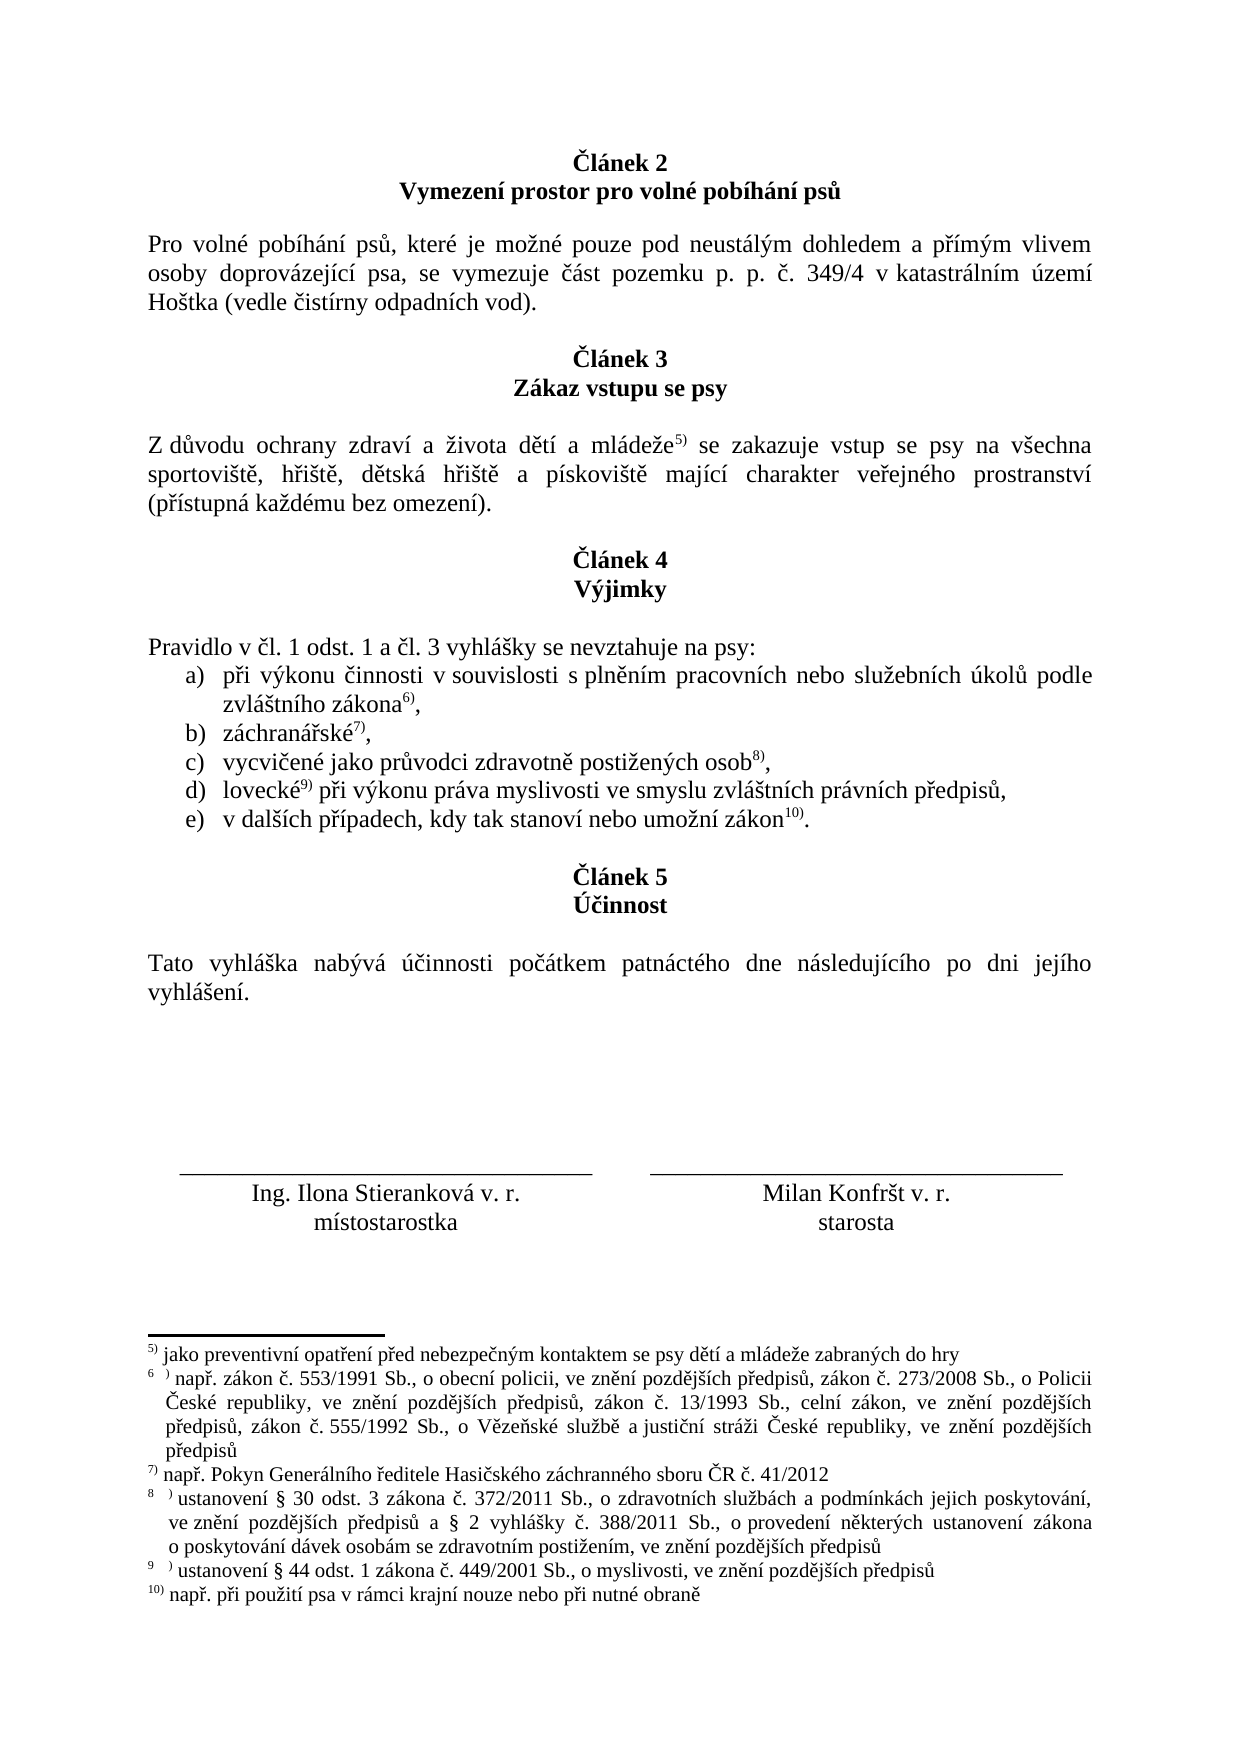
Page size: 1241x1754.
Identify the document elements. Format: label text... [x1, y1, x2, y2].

list záchranářské), [185, 718, 1092, 747]
text Vymezení prostor pro volné pobíhání psů [148, 176, 1092, 205]
table_header _________________________________ [150, 1149, 622, 1178]
text Článek 2 [148, 148, 1092, 176]
text Článek 3 [148, 344, 1092, 373]
table_cell Milan Konfršt v. r. starosta [622, 1178, 1091, 1236]
text Pravidlo v čl. 1 odst. 1 a čl. 3 vyhlášky se nevztahuje na psy: [148, 632, 1092, 661]
list při výkonu činnosti v souvislosti s plněním pracovních nebo služebních úkolů podle zvláštního zákona), [185, 661, 1092, 718]
text Z důvodu ochrany zdraví a života dětí a mládeže) se zakazuje vstup se psy na všechna sportoviště, hřiště, dětská hřiště a pískoviště mající charakter veřejného prostranství (přístupná každému bez omezení). [148, 431, 1092, 517]
list lovecké) při výkonu práva myslivosti ve smyslu zvláštních právních předpisů, [185, 776, 1092, 804]
subtitle Článek 4 [148, 546, 1092, 574]
table_cell Ing. Ilona Stieranková v. r. místostarostka [150, 1178, 622, 1236]
table_header _________________________________ [622, 1149, 1091, 1178]
text Výjimky [148, 574, 1092, 603]
text Účinnost [148, 891, 1092, 919]
text Zákaz vstupu se psy [148, 373, 1092, 402]
text Pro volné pobíhání psů, které je možné pouze pod neustálým dohledem a přímým vlivem osoby doprovázející psa, se vymezuje část pozemku p. p. č. 349/4 v katastrálním území Hoštka (vedle čistírny odpadních vod). [148, 229, 1092, 316]
list vycvičené jako průvodci zdravotně postižených osob), [185, 747, 1092, 776]
text Tato vyhláška nabývá účinnosti počátkem patnáctého dne následujícího po dni jejího vyhlášení. [148, 948, 1092, 1006]
list v dalších případech, kdy tak stanoví nebo umožní zákon). [185, 804, 1092, 833]
subtitle Článek 5 [148, 862, 1092, 891]
